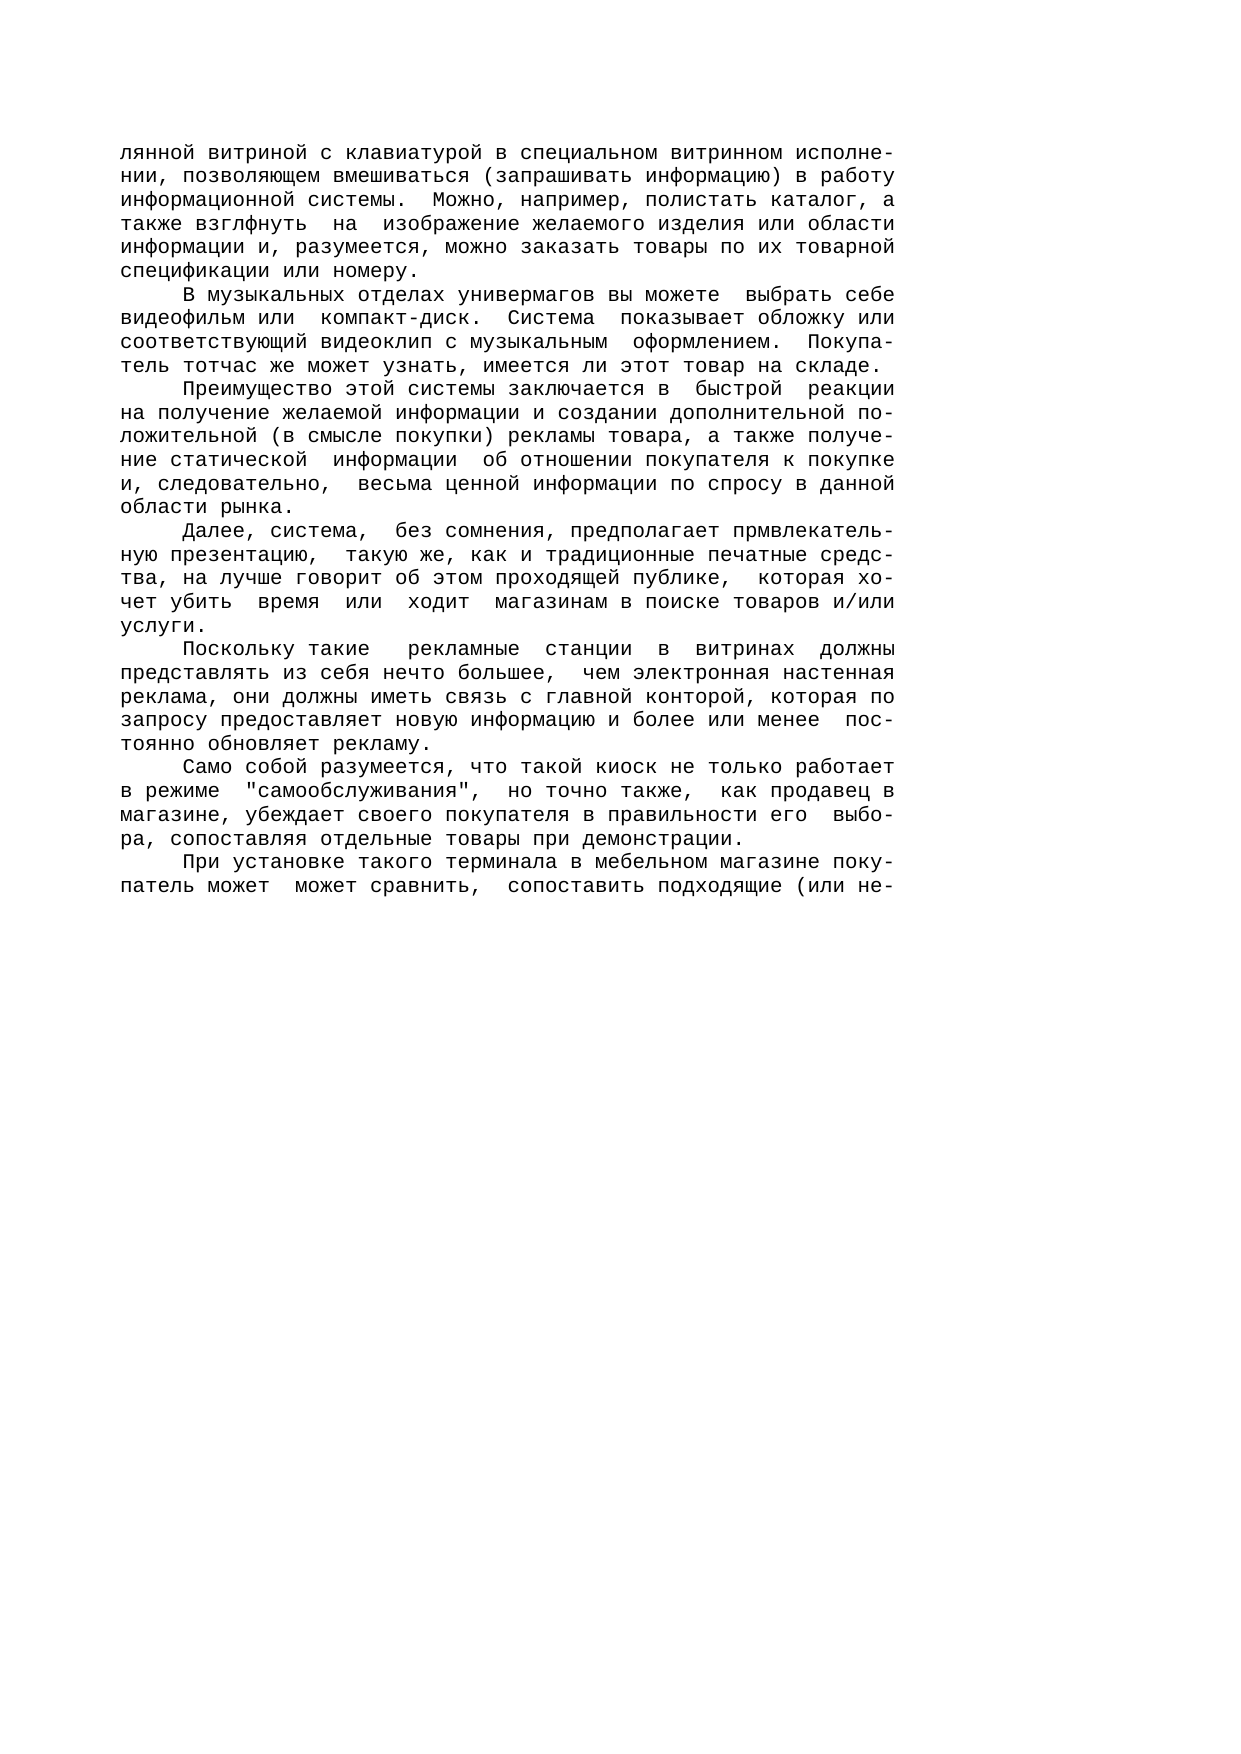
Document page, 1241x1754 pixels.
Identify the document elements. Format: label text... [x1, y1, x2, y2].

text лянной витриной с клавиатурой в специальном витринном исполне- [120, 142, 1120, 165]
text магазине, убеждает своего покупателя в правильности его выбо- [120, 804, 1120, 827]
text ра, сопоставляя отдельные товары при демонстрации. [120, 827, 1120, 851]
text соответствующий видеоклип с музыкальным оформлением. Покупа- [120, 331, 1120, 354]
text тель тотчас же может узнать, имеется ли этот товар на складе. [120, 354, 1120, 378]
text представлять из себя нечто большее, чем электронная настенная [120, 662, 1120, 686]
text информации и, разумеется, можно заказать товары по их товарной [120, 236, 1120, 260]
text ние статической информации об отношении покупателя к покупке [120, 449, 1120, 473]
text Само собой разумеется, что такой киоск не только работает [120, 757, 1120, 780]
text ную презентацию, такую же, как и традиционные печатные средс- [120, 544, 1120, 567]
text чет убить время или ходит магазинам в поиске товаров и/или [120, 591, 1120, 615]
text патель может может сравнить, сопоставить подходящие (или не- [120, 875, 1120, 898]
text спецификации или номеру. [120, 260, 1120, 284]
text видеофильм или компакт-диск. Система показывает обложку или [120, 307, 1120, 331]
text При установке такого терминала в мебельном магазине поку- [120, 851, 1120, 875]
text также взглфнуть на изображение желаемого изделия или области [120, 213, 1120, 236]
text В музыкальных отделах универмагов вы можете выбрать себе [120, 284, 1120, 307]
text нии, позволяющем вмешиваться (запрашивать информацию) в работу [120, 165, 1120, 189]
text ложительной (в смысле покупки) рекламы товара, а также получе- [120, 426, 1120, 449]
text запросу предоставляет новую информацию и более или менее пос- [120, 709, 1120, 733]
text услуги. [120, 615, 1120, 638]
text тва, на лучше говорит об этом проходящей публике, которая хо- [120, 567, 1120, 591]
text Поскольку такие рекламные станции в витринах должны [120, 638, 1120, 662]
text области рынка. [120, 496, 1120, 520]
text на получение желаемой информации и создании дополнительной по- [120, 402, 1120, 426]
text тоянно обновляет рекламу. [120, 733, 1120, 757]
text информационной системы. Можно, например, полистать каталог, а [120, 189, 1120, 213]
text в режиме "самообслуживания", но точно также, как продавец в [120, 780, 1120, 804]
text Преимущество этой системы заключается в быстрой реакции [120, 378, 1120, 402]
text реклама, они должны иметь связь с главной конторой, которая по [120, 686, 1120, 709]
text Далее, система, без сомнения, предполагает прмвлекатель- [120, 520, 1120, 544]
text и, следовательно, весьма ценной информации по спросу в данной [120, 473, 1120, 496]
